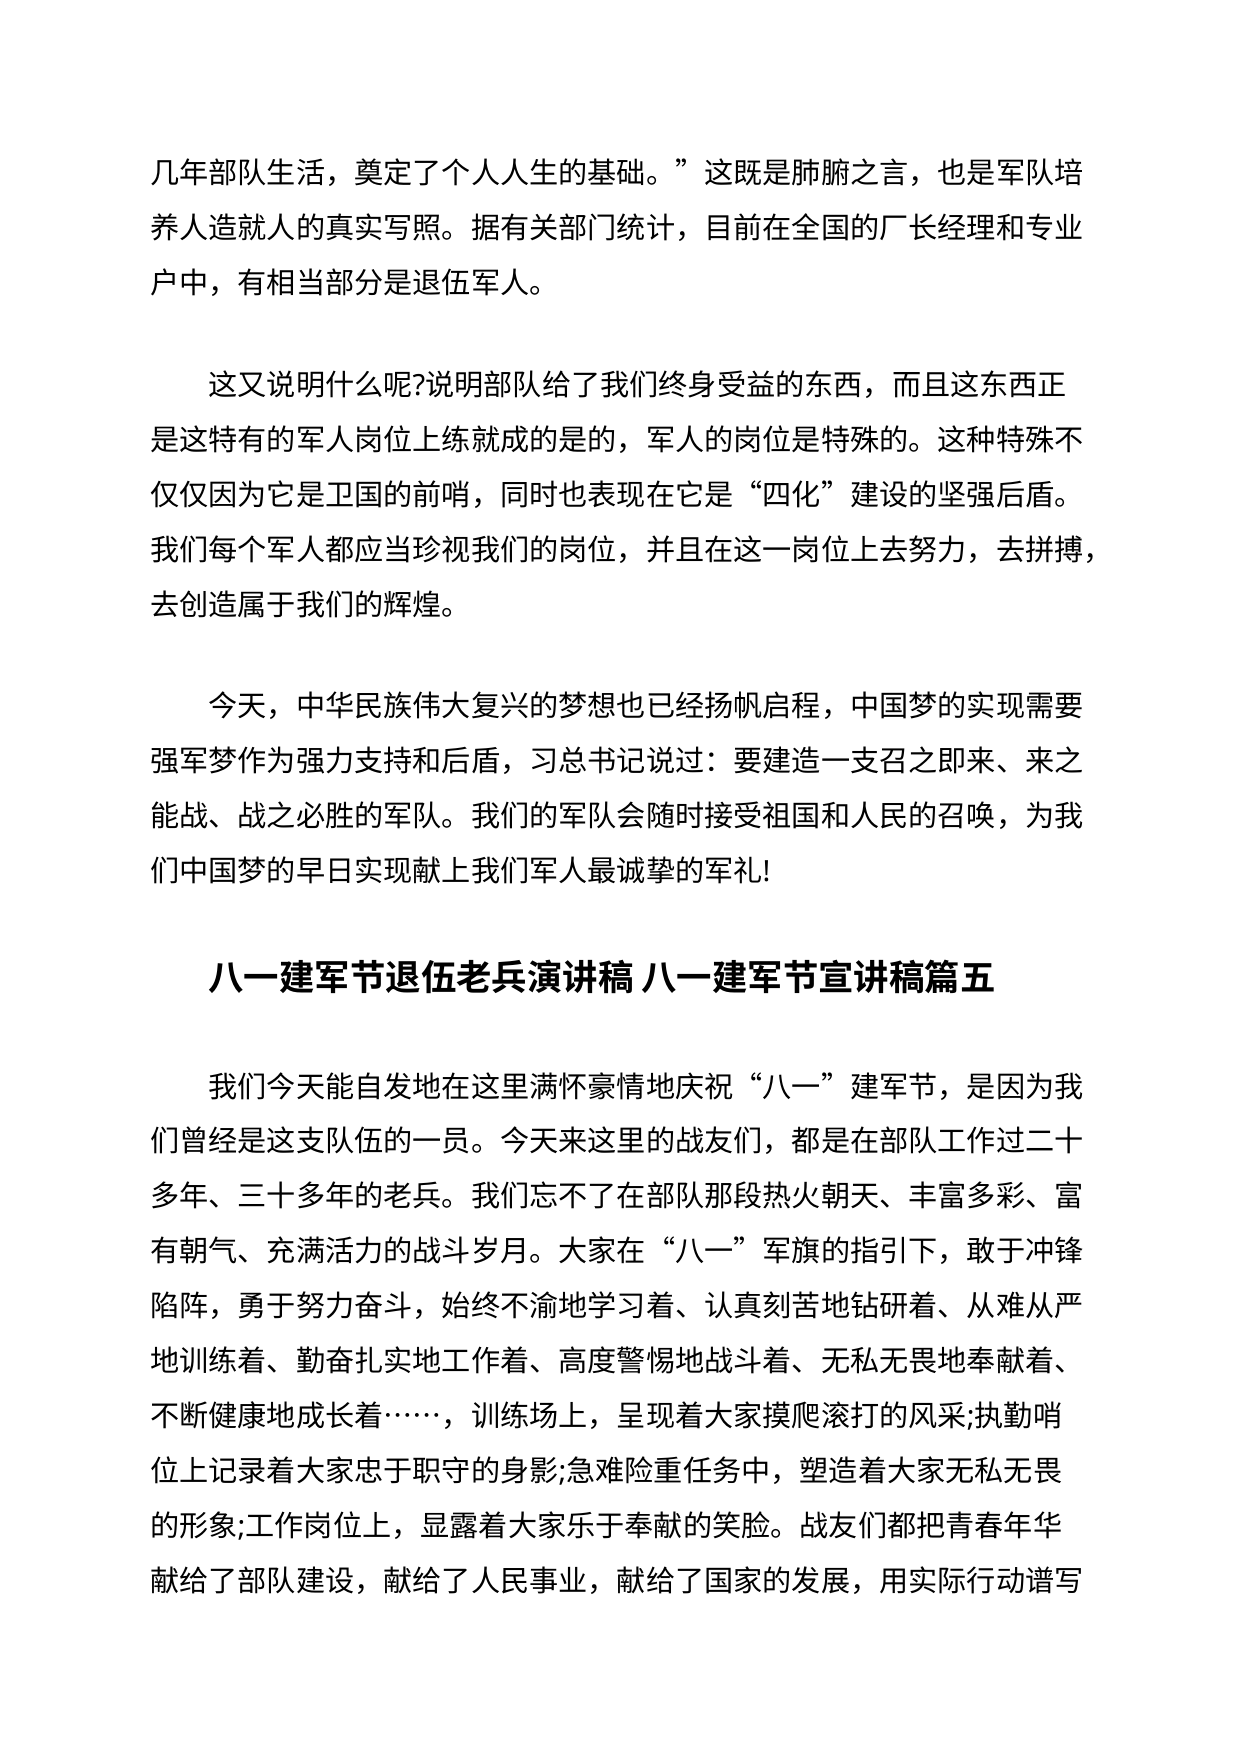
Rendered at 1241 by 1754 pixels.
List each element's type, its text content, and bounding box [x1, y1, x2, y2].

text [150, 150, 1090, 302]
text 这又说明什么呢?说明部队给了我们终身受益的东西，而且这东西正是这特有的军人岗位上练就成的是的，军人的岗位是特殊的。这种特殊不仅仅因为它是卫国的前哨，同时也表现在它是“四化”建设的坚强后盾。我们每个军人都应当珍视我们的岗位，并且在这一岗位上去努力，去拼搏，去创造属于我们的辉煌。 [150, 362, 1090, 623]
text 八一建军节退伍老兵演讲稿 八一建军节宣讲稿篇五 [150, 950, 1090, 1001]
text 今天，中华民族伟大复兴的梦想也已经扬帆启程，中国梦的实现需要强军梦作为强力支持和后盾，习总书记说过：要建造一支召之即来、来之能战、战之必胜的军队。我们的军队会随时接受祖国和人民的召唤，为我们中国梦的早日实现献上我们军人最诚挚的军礼! [150, 683, 1090, 890]
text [150, 1063, 1090, 1600]
